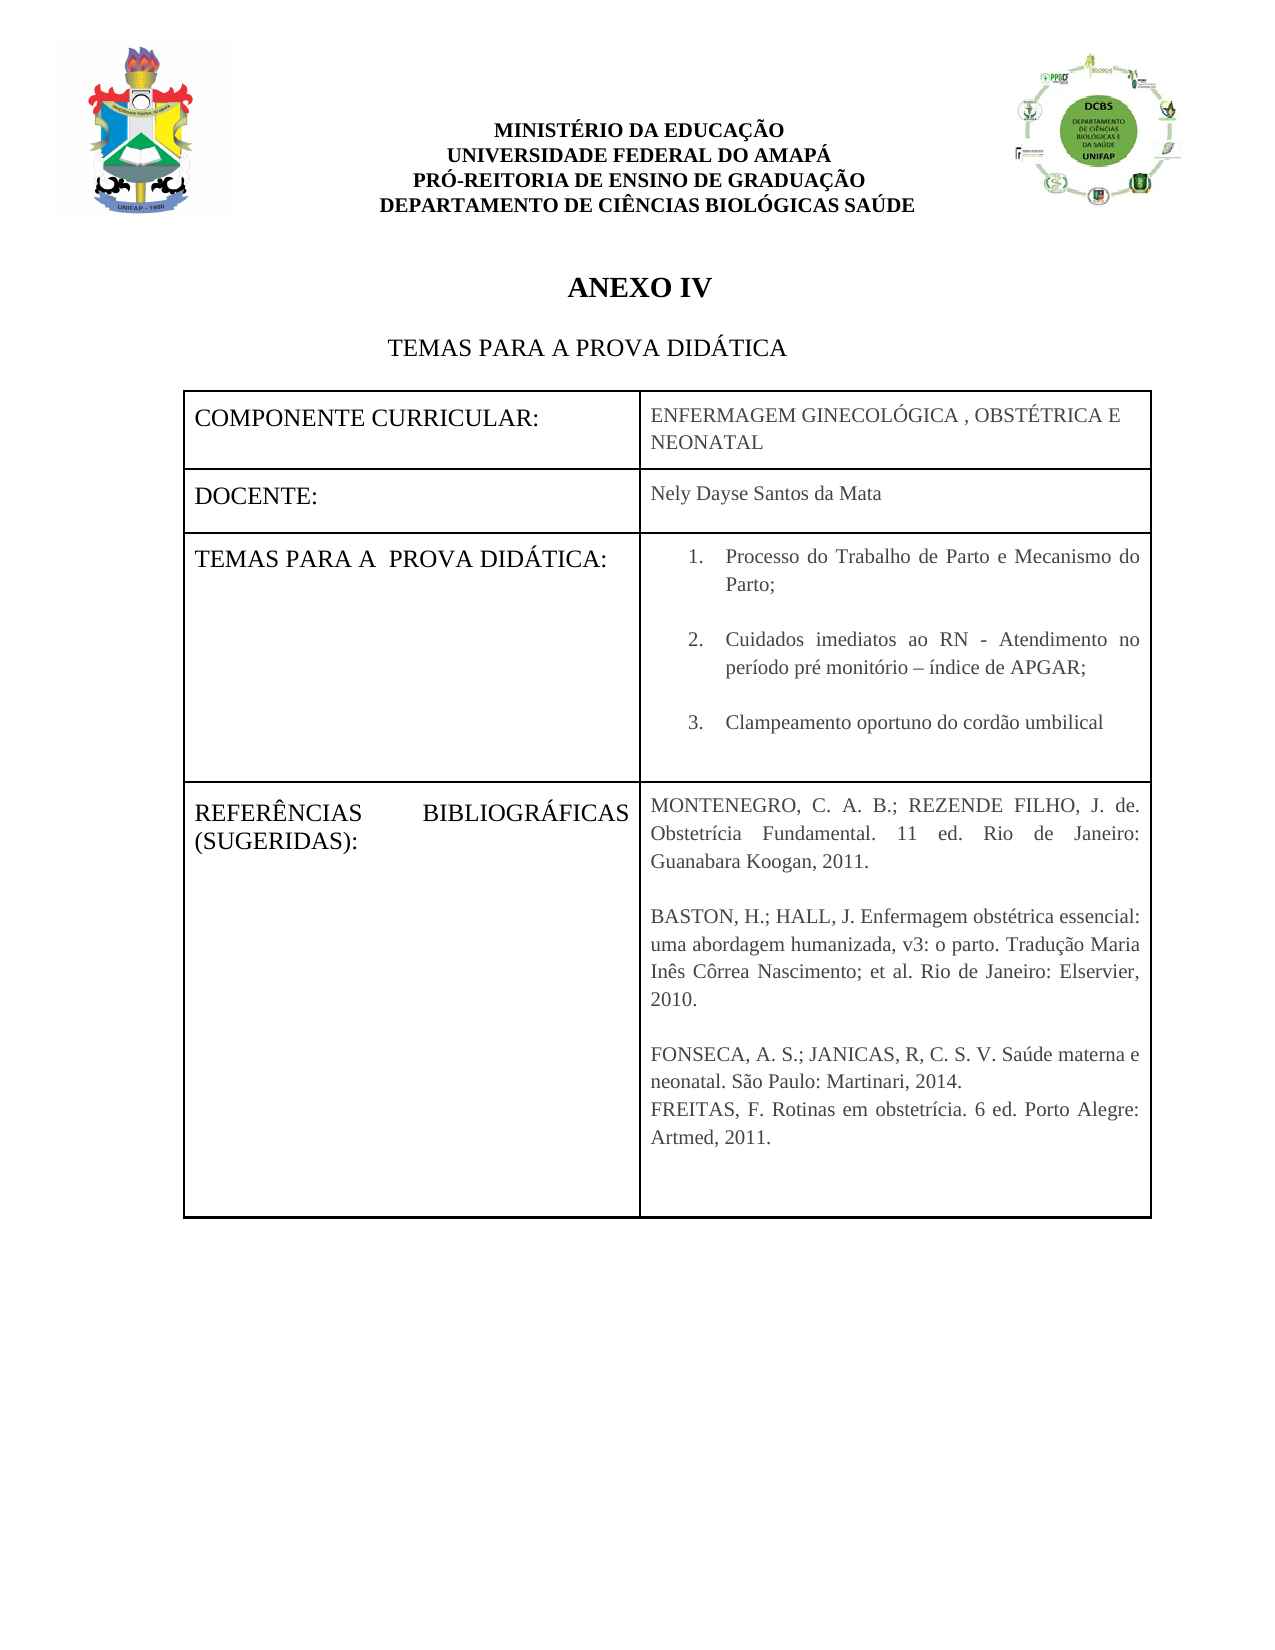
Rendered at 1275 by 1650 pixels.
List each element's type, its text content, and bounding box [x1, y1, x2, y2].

table_header COMPONENTE CURRICULAR: [185, 392, 639, 468]
table_header ENFERMAGEM GINECOLÓGICA , OBSTÉTRICA E NEONATAL [641, 392, 1150, 468]
picture [51, 37, 235, 221]
table_cell DOCENTE: [185, 470, 639, 532]
table_cell MONTENEGRO, C. A. B.; REZENDE FILHO, J. de. Obstetrícia Fundamental. 11 ed. Rio de Janeiro: Guanabara Koogan, 2011. BASTON, H.; HALL, J. Enfermagem obstétrica essencial: uma abordagem humanizada, v3: o parto. Tradução Maria Inês Côrrea Nascimento; et al. Rio de Janeiro: Elservier, 2010. FONSECA, A. S.; JANICAS, R, C. S. V. Saúde materna e neonatal. São Paulo: Martinari, 2014. FREITAS, F. Rotinas em obstetrícia. 6 ed. Porto Alegre: Artmed, 2011. [641, 783, 1150, 1216]
picture [1006, 53, 1189, 221]
table_cell Processo do Trabalho de Parto e Mecanismo do Parto; Cuidados imediatos ao RN - Atendimento no período pré monitório – índice de APGAR; Clampeamento oportuno do cordão umbilical [641, 534, 1150, 781]
table_cell TEMAS PARA A PROVA DIDÁTICA: [185, 534, 639, 781]
table_cell Nely Dayse Santos da Mata [641, 470, 1150, 532]
text ANEXO IV [346, 270, 934, 304]
table_cell REFERÊNCIAS BIBLIOGRÁFICAS (SUGERIDAS): [185, 783, 639, 1216]
text TEMAS PARA A PROVA DIDÁTICA [150, 333, 934, 361]
